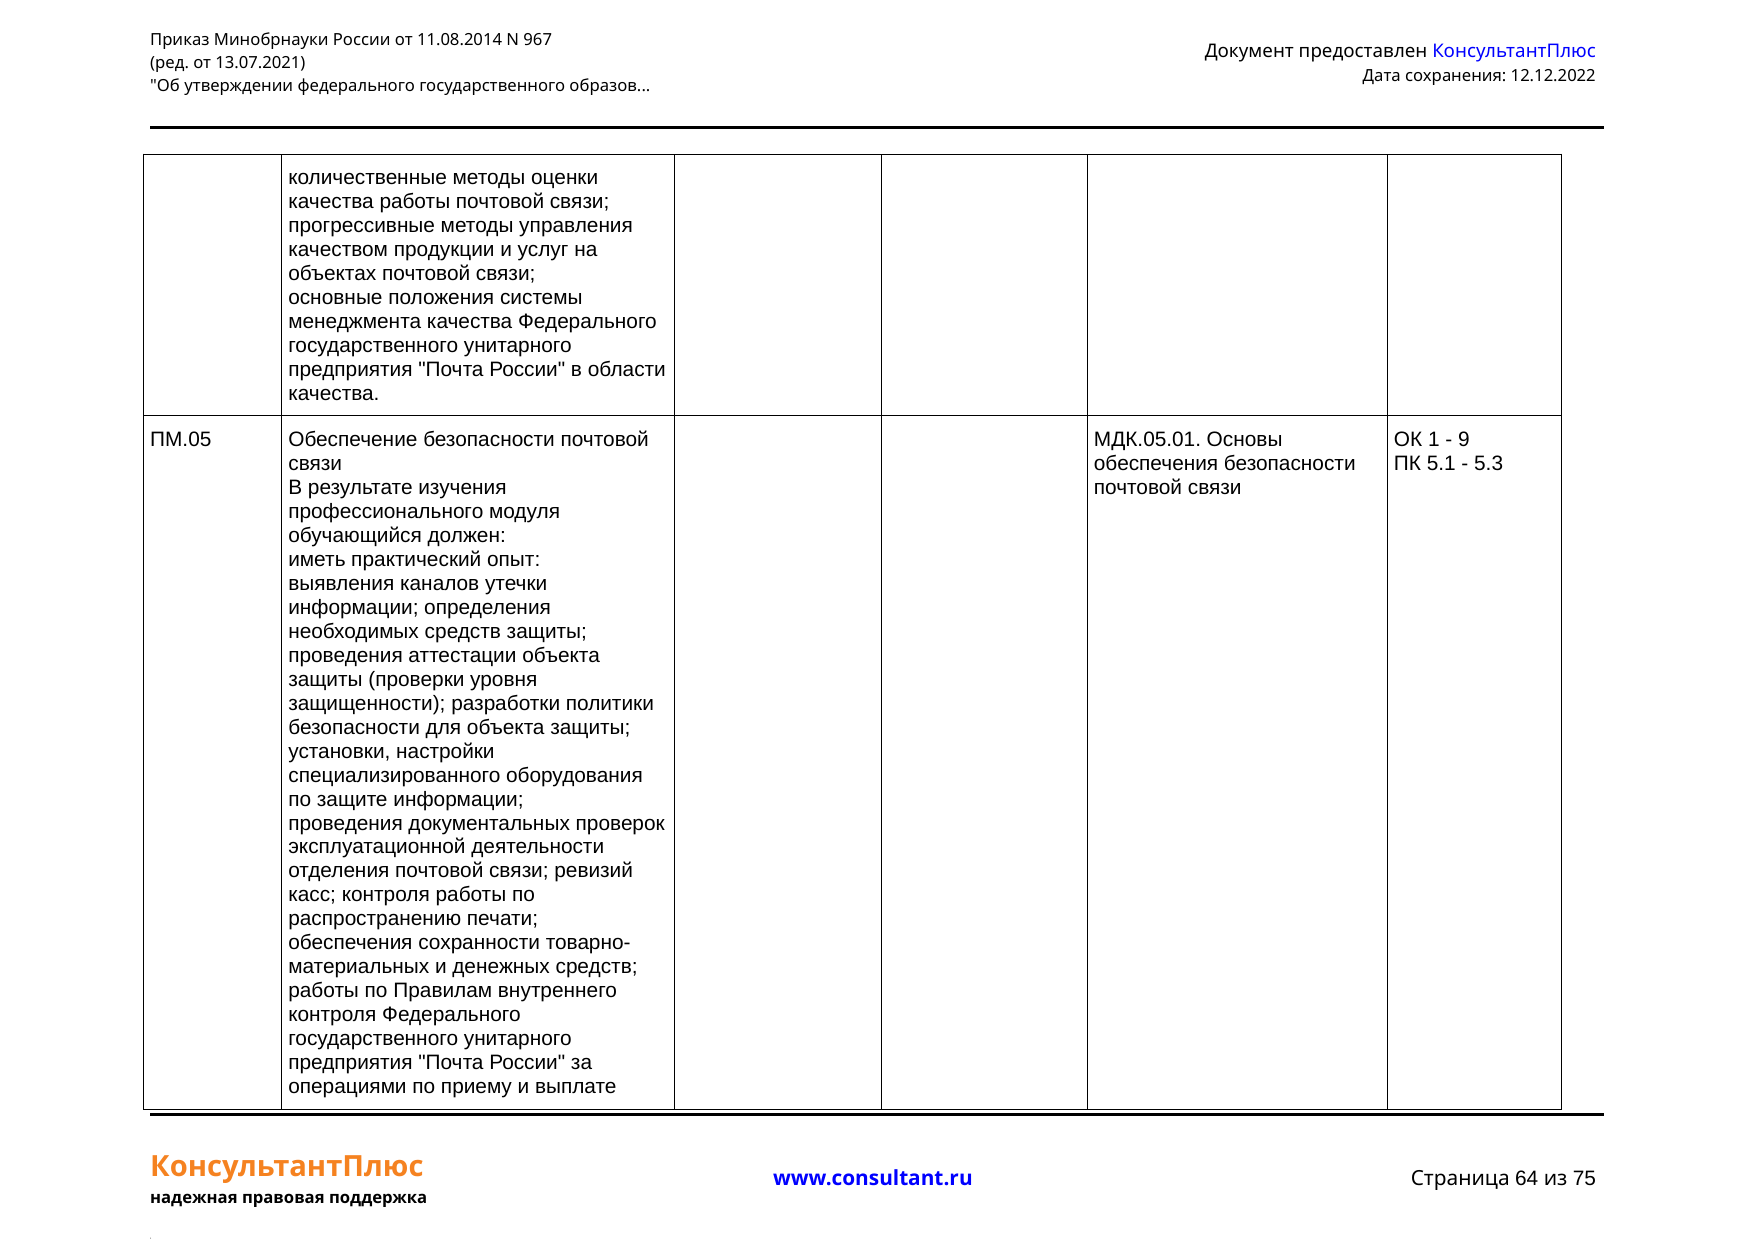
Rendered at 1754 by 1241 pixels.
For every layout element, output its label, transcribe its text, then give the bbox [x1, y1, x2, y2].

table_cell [1388, 416, 1561, 1108]
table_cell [1088, 155, 1387, 415]
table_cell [1088, 416, 1387, 1108]
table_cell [282, 416, 674, 1108]
table_cell [882, 416, 1087, 1108]
table_cell ПМ.05 [144, 416, 281, 1108]
table_cell [675, 416, 881, 1108]
